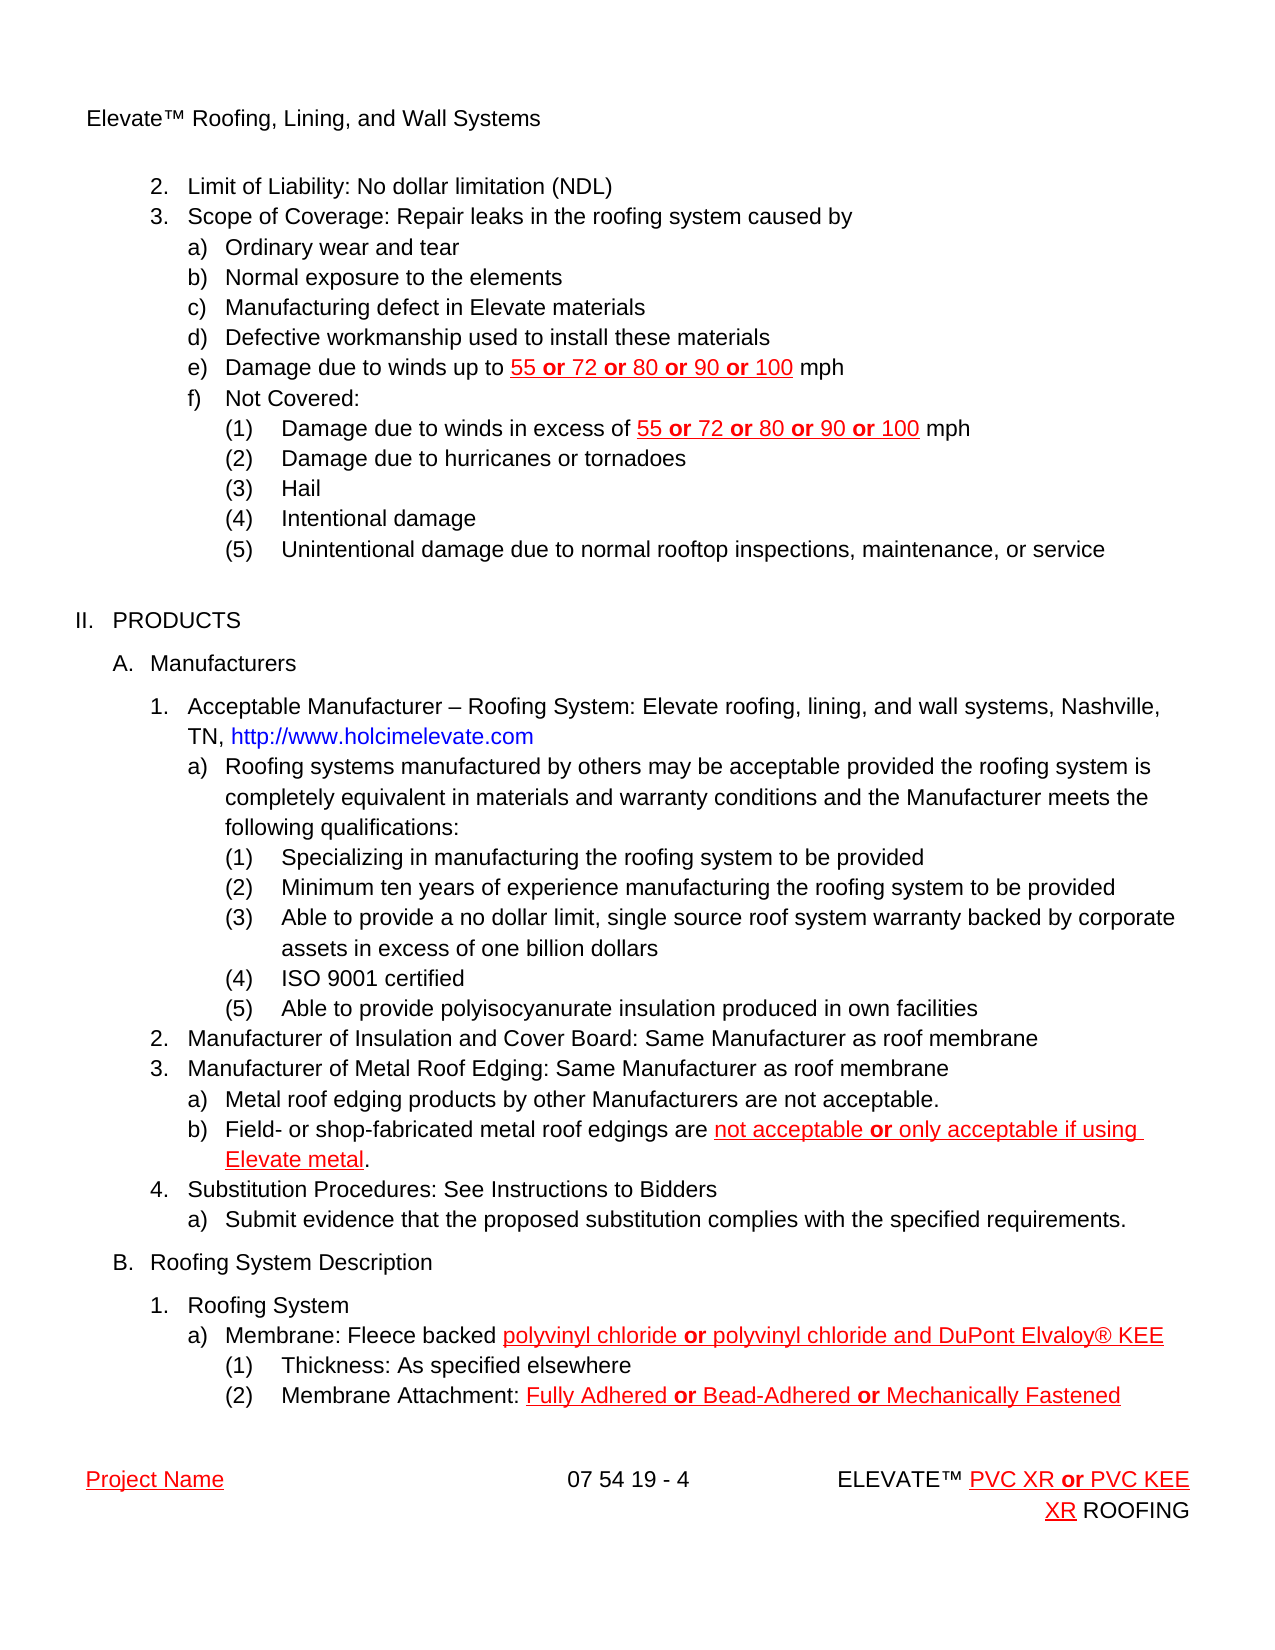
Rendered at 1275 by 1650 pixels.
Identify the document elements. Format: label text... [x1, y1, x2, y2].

subtitle Roofing System Description [112, 1249, 1200, 1276]
subtitle Roofing systems manufactured by others may be acceptable provided the roofing system is completely equivalent in materials and warranty conditions and the Manufacturer meets the following qualifications: [187, 753, 1200, 840]
subtitle Hail [225, 475, 1200, 502]
subtitle Normal exposure to the elements [187, 264, 1200, 290]
subtitle Manufacturer of Metal Roof Edging: Same Manufacturer as roof membrane [150, 1055, 1200, 1082]
subtitle Able to provide polyisocyanurate insulation produced in own facilities [225, 995, 1200, 1021]
subtitle Damage due to hurricanes or tornadoes [225, 445, 1200, 471]
subtitle Membrane: Fleece backed polyvinyl chloride or polyvinyl chloride and DuPont Elvaloy® KEE [187, 1322, 1200, 1348]
subtitle Manufacturers [112, 650, 1200, 677]
subtitle ISO 9001 certified [225, 965, 1200, 991]
subtitle Field- or shop-fabricated metal roof edgings are not acceptable or only acceptable if using Elevate metal. [187, 1116, 1200, 1172]
subtitle Defective workmanship used to install these materials [187, 324, 1200, 351]
subtitle Not Covered: [187, 384, 1200, 411]
subtitle Ordinary wear and tear [187, 233, 1200, 260]
subtitle Intentional damage [225, 505, 1200, 532]
subtitle Roofing System [150, 1292, 1200, 1318]
subtitle Damage due to winds in excess of 55 or 72 or 80 or 90 or 100 mph [225, 415, 1200, 441]
subtitle Minimum ten years of experience manufacturing the roofing system to be provided [225, 874, 1200, 901]
subtitle Membrane Attachment: Fully Adhered or Bead-Adhered or Mechanically Fastened [225, 1382, 1200, 1409]
subtitle Manufacturing defect in Elevate materials [187, 294, 1200, 320]
subtitle Thickness: As specified elsewhere [225, 1352, 1200, 1379]
subtitle Manufacturer of Insulation and Cover Board: Same Manufacturer as roof membrane [150, 1025, 1200, 1052]
subtitle Limit of Liability: No dollar limitation (NDL) [150, 173, 1200, 199]
subtitle PRODUCTS [75, 607, 1200, 634]
subtitle Scope of Coverage: Repair leaks in the roofing system caused by [150, 203, 1200, 230]
subtitle Substitution Procedures: See Instructions to Bidders [150, 1176, 1200, 1203]
subtitle Unintentional damage due to normal rooftop inspections, maintenance, or service [225, 536, 1200, 562]
subtitle Submit evidence that the proposed substitution complies with the specified requirements. [187, 1206, 1200, 1233]
subtitle Specializing in manufacturing the roofing system to be provided [225, 844, 1200, 870]
subtitle Metal roof edging products by other Manufacturers are not acceptable. [187, 1086, 1200, 1112]
subtitle Acceptable Manufacturer – Roofing System: Elevate roofing, lining, and wall systems, Nashville, TN, http://www.holcimelevate.com [150, 693, 1200, 749]
subtitle Damage due to winds up to 55 or 72 or 80 or 90 or 100 mph [187, 354, 1200, 381]
subtitle Able to provide a no dollar limit, single source roof system warranty backed by corporate assets in excess of one billion dollars [225, 904, 1200, 961]
